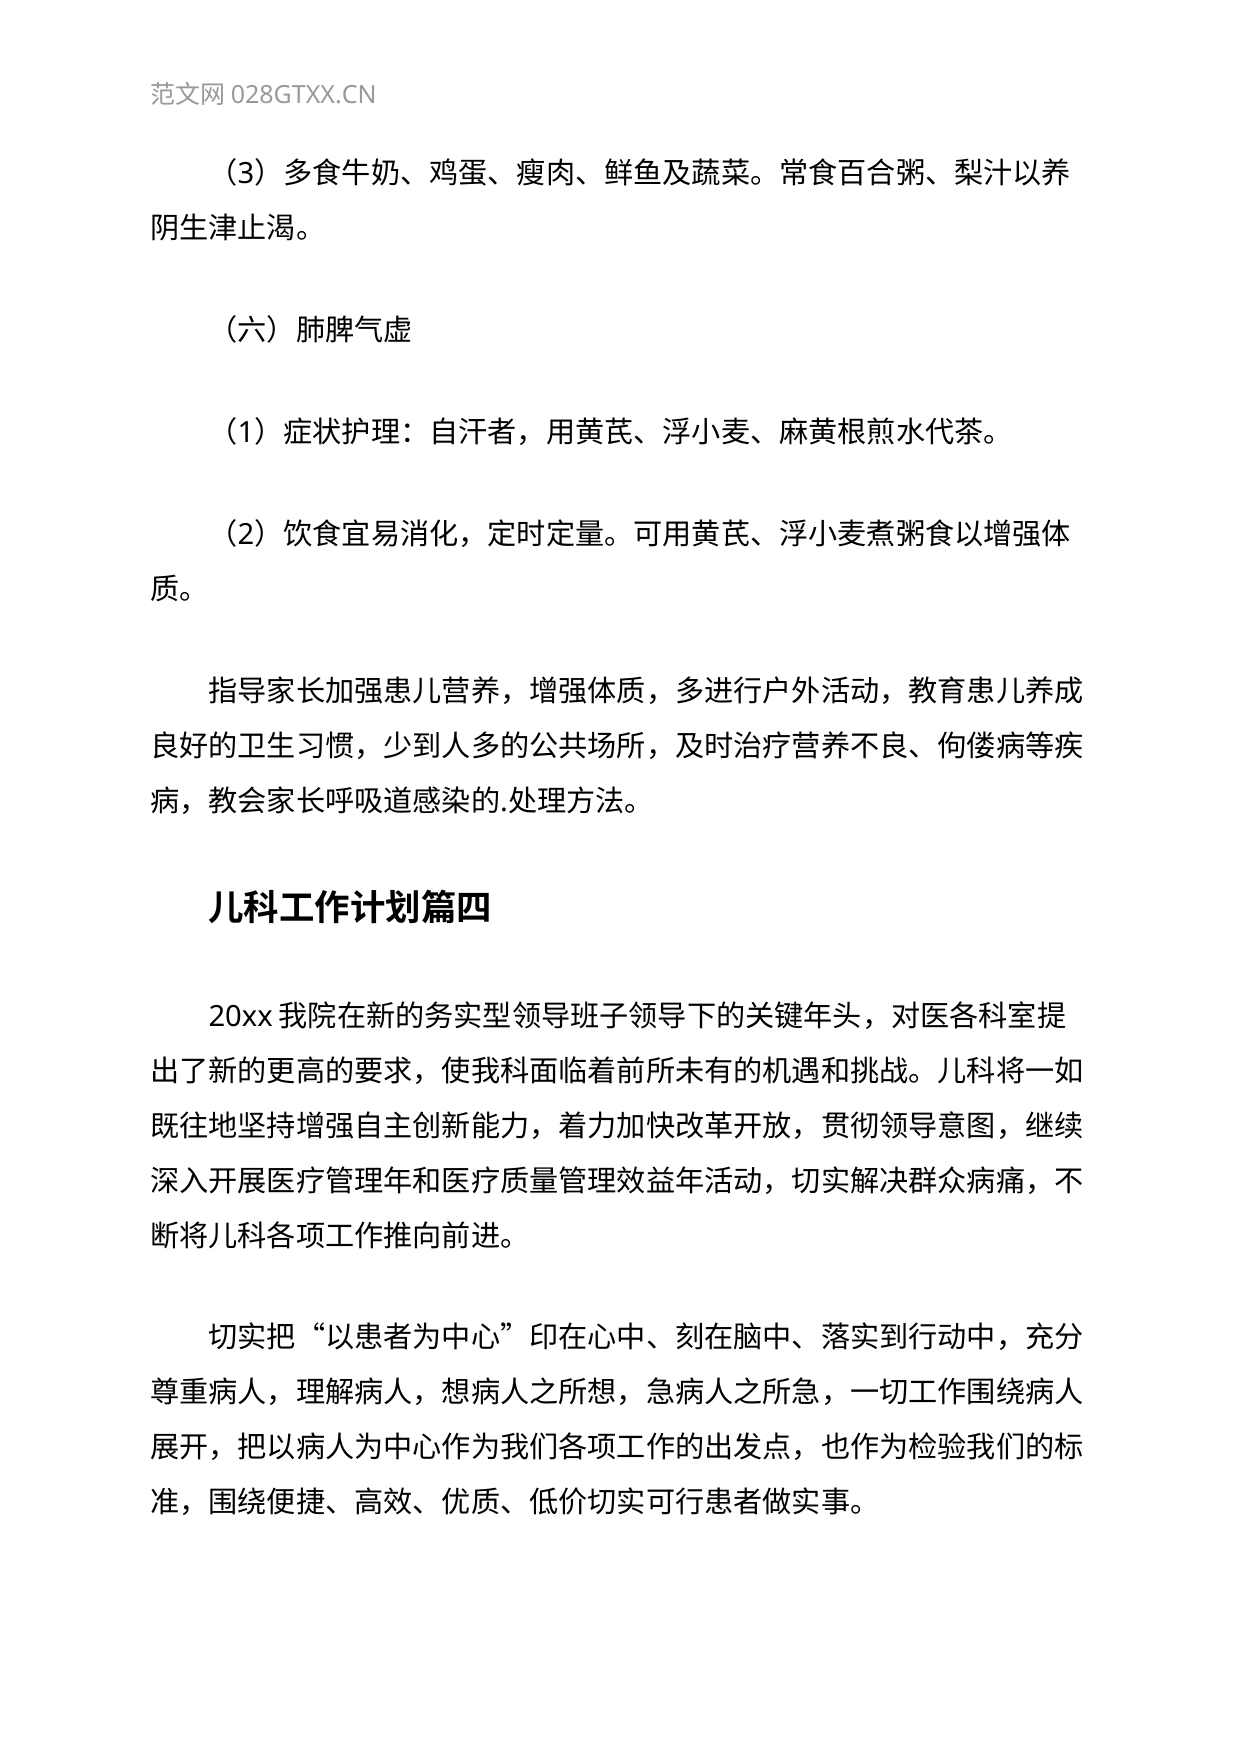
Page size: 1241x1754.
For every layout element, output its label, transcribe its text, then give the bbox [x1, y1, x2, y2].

text 指导家长加强患儿营养，增强体质，多进行户外活动，教育患儿养成良好的卫生习惯，少到人多的公共场所，及时治疗营养不良、佝偻病等疾病，教会家长呼吸道感染的.处理方法。 [150, 667, 1090, 819]
text 20xx我院在新的务实型领导班子领导下的关键年头，对医各科室提出了新的更高的要求，使我科面临着前所未有的机遇和挑战。儿科将一如既往地坚持增强自主创新能力，着力加快改革开放，贯彻领导意图，继续深入开展医疗管理年和医疗质量管理效益年活动，切实解决群众病痛，不断将儿科各项工作推向前进。 [150, 992, 1090, 1254]
text （3）多食牛奶、鸡蛋、瘦肉、鲜鱼及蔬菜。常食百合粥、梨汁以养阴生津止渴。 [150, 150, 1090, 247]
text （2）饮食宜易消化，定时定量。可用黄芪、浮小麦煮粥食以增强体质。 [150, 511, 1090, 608]
text 儿科工作计划篇四 [150, 879, 1090, 930]
text （六）肺脾气虚 [150, 307, 1090, 349]
text 切实把“以患者为中心”印在心中、刻在脑中、落实到行动中，充分尊重病人，理解病人，想病人之所想，急病人之所急，一切工作围绕病人展开，把以病人为中心作为我们各项工作的出发点，也作为检验我们的标准，围绕便捷、高效、优质、低价切实可行患者做实事。 [150, 1314, 1090, 1521]
text （1）症状护理：自汗者，用黄芪、浮小麦、麻黄根煎水代茶。 [150, 408, 1090, 451]
